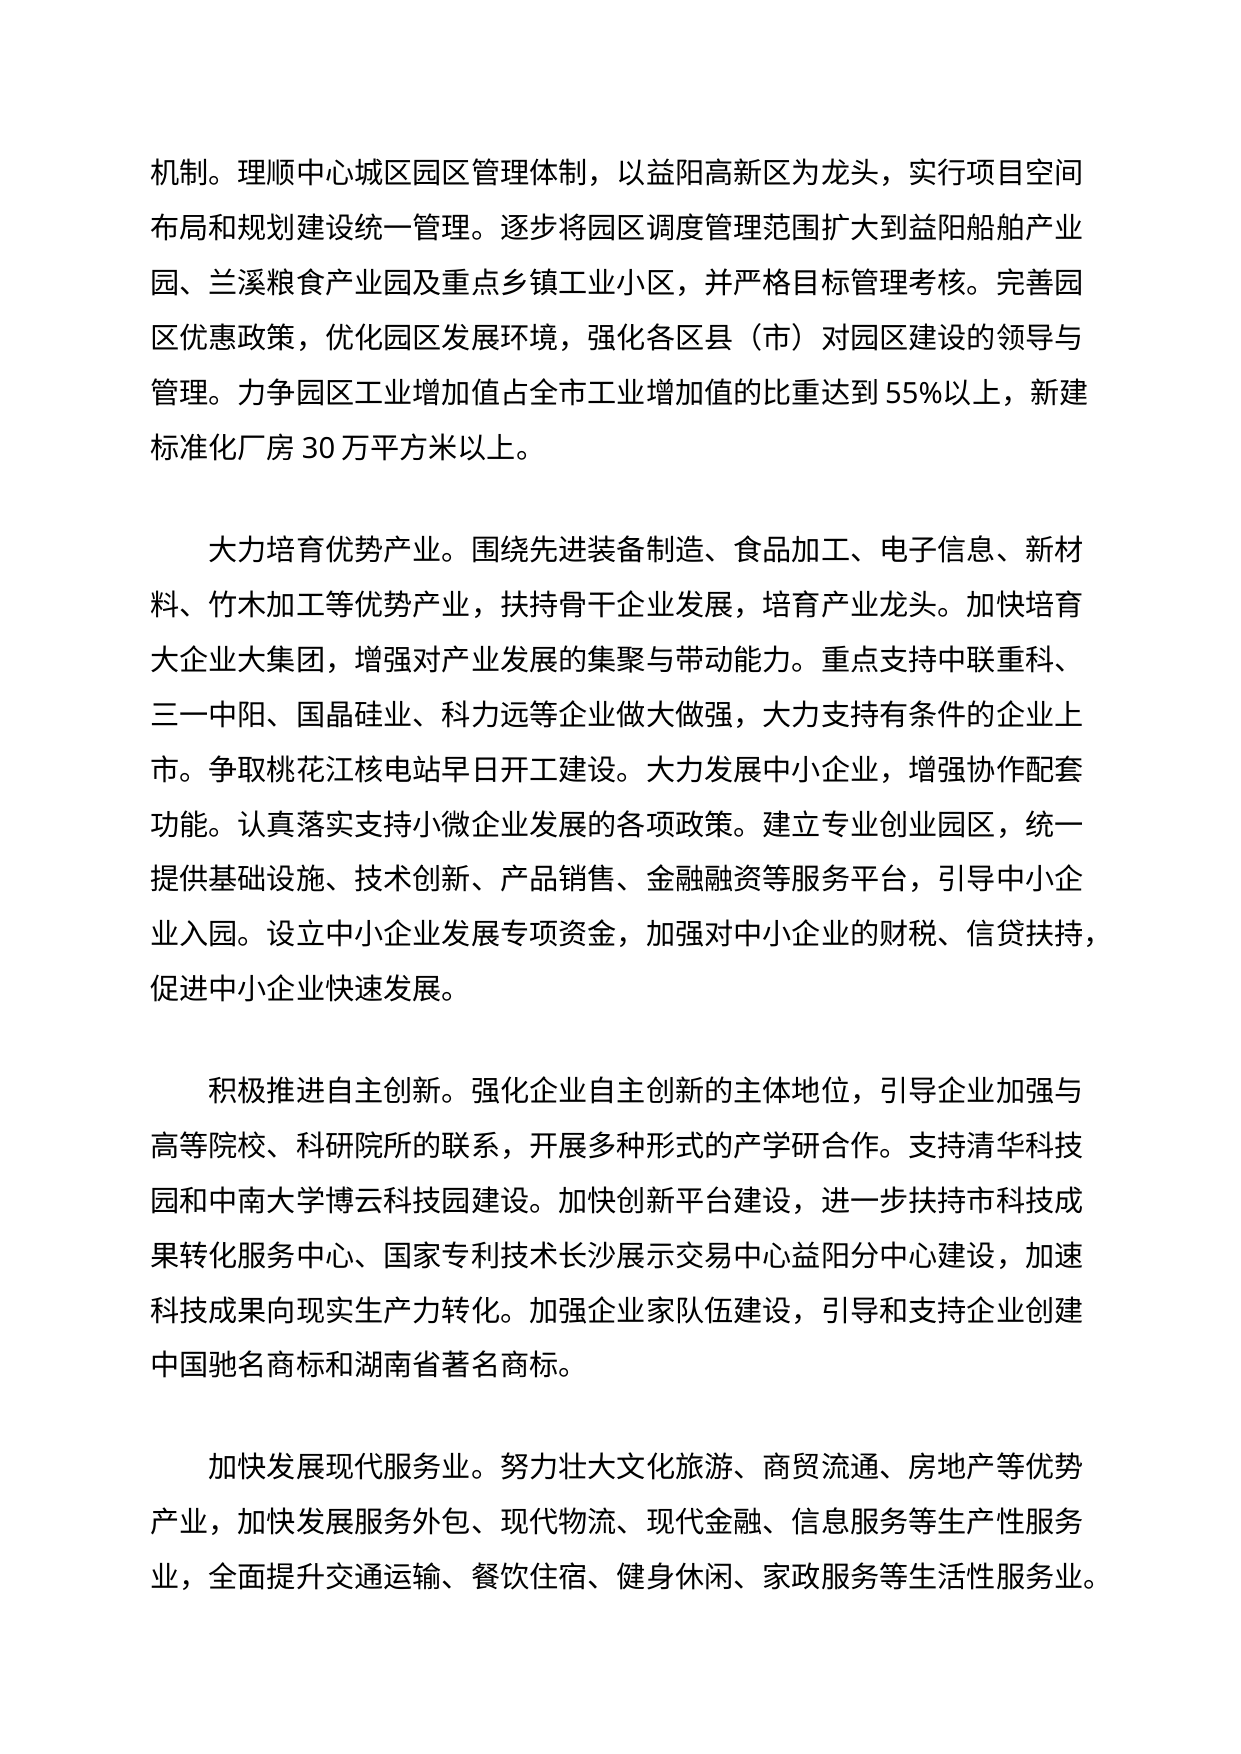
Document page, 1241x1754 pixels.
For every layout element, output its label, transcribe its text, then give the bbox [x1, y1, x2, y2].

text 大力培育优势产业。围绕先进装备制造、食品加工、电子信息、新材料、竹木加工等优势产业，扶持骨干企业发展，培育产业龙头。加快培育大企业大集团，增强对产业发展的集聚与带动能力。重点支持中联重科、三一中阳、国晶硅业、科力远等企业做大做强，大力支持有条件的企业上市。争取桃花江核电站早日开工建设。大力发展中小企业，增强协作配套功能。认真落实支持小微企业发展的各项政策。建立专业创业园区，统一提供基础设施、技术创新、产品销售、金融融资等服务平台，引导中小企业入园。设立中小企业发展专项资金，加强对中小企业的财税、信贷扶持，促进中小企业快速发展。 [150, 527, 1090, 1008]
text 积极推进自主创新。强化企业自主创新的主体地位，引导企业加强与高等院校、科研院所的联系，开展多种形式的产学研合作。支持清华科技园和中南大学博云科技园建设。加快创新平台建设，进一步扶持市科技成果转化服务中心、国家专利技术长沙展示交易中心益阳分中心建设，加速科技成果向现实生产力转化。加强企业家队伍建设，引导和支持企业创建中国驰名商标和湖南省著名商标。 [150, 1067, 1090, 1384]
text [150, 1444, 1090, 1596]
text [150, 150, 1090, 467]
